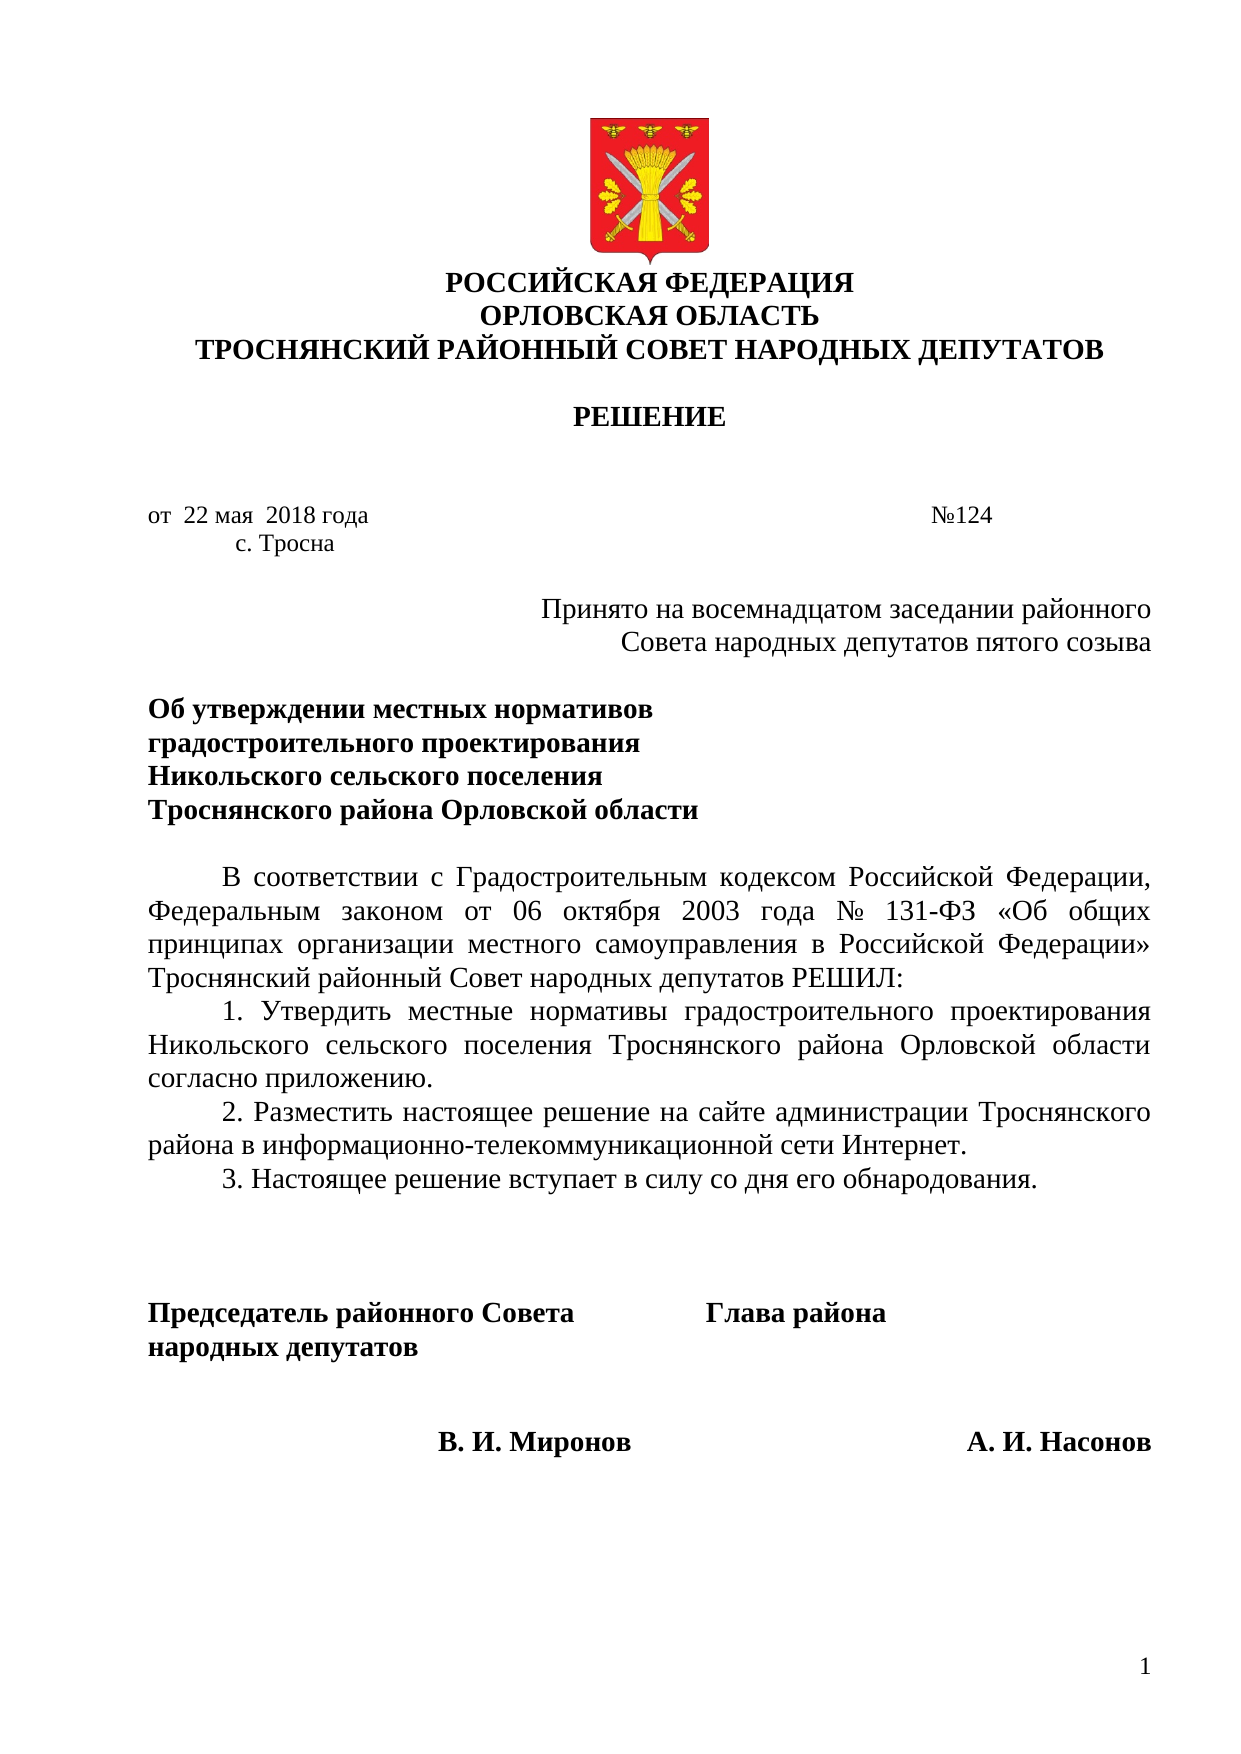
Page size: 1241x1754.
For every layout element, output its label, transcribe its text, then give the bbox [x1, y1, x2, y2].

text ОРЛОВСКАЯ ОБЛАСТЬ [148, 298, 1152, 332]
text 3. Настоящее решение вступает в силу со дня его обнародования. [148, 1161, 1152, 1194]
text от 22 мая 2018 года №124 [148, 500, 1152, 528]
text 1. Утвердить местные нормативы градостроительного проектирования Никольского сельского поселения Троснянского района Орловской области согласно приложению. [148, 993, 1152, 1094]
text градостроительного проектирования [148, 725, 1152, 758]
picture [590, 118, 709, 265]
text Никольского сельского поселения [148, 758, 1152, 792]
text Председатель районного Совета Глава района [148, 1295, 1152, 1329]
text РЕШЕНИЕ [148, 399, 1152, 433]
text с. Тросна [148, 528, 1152, 557]
text Совета народных депутатов пятого созыва [148, 624, 1152, 658]
text 2. Разместить настоящее решение на сайте администрации Троснянского района в информационно-телекоммуникационной сети Интернет. [148, 1094, 1152, 1161]
text народных депутатов [148, 1329, 1152, 1362]
text ТРОСНЯНСКИЙ РАЙОННЫЙ СОВЕТ НАРОДНЫХ ДЕПУТАТОВ [148, 332, 1152, 366]
text В. И. Миронов А. И. Насонов [148, 1424, 1152, 1458]
text Троснянского района Орловской области [148, 792, 1152, 826]
text В соответствии с Градостроительным кодексом Российской Федерации, Федеральным законом от 06 октября 2003 года № 131-ФЗ «Об общих принципах организации местного самоуправления в Российской Федерации» Троснянский районный Совет народных депутатов РЕШИЛ: [148, 859, 1152, 993]
text Принято на восемнадцатом заседании районного [148, 591, 1152, 624]
text РОССИЙСКАЯ ФЕДЕРАЦИЯ [148, 265, 1152, 298]
text Об утверждении местных нормативов [148, 691, 1152, 725]
